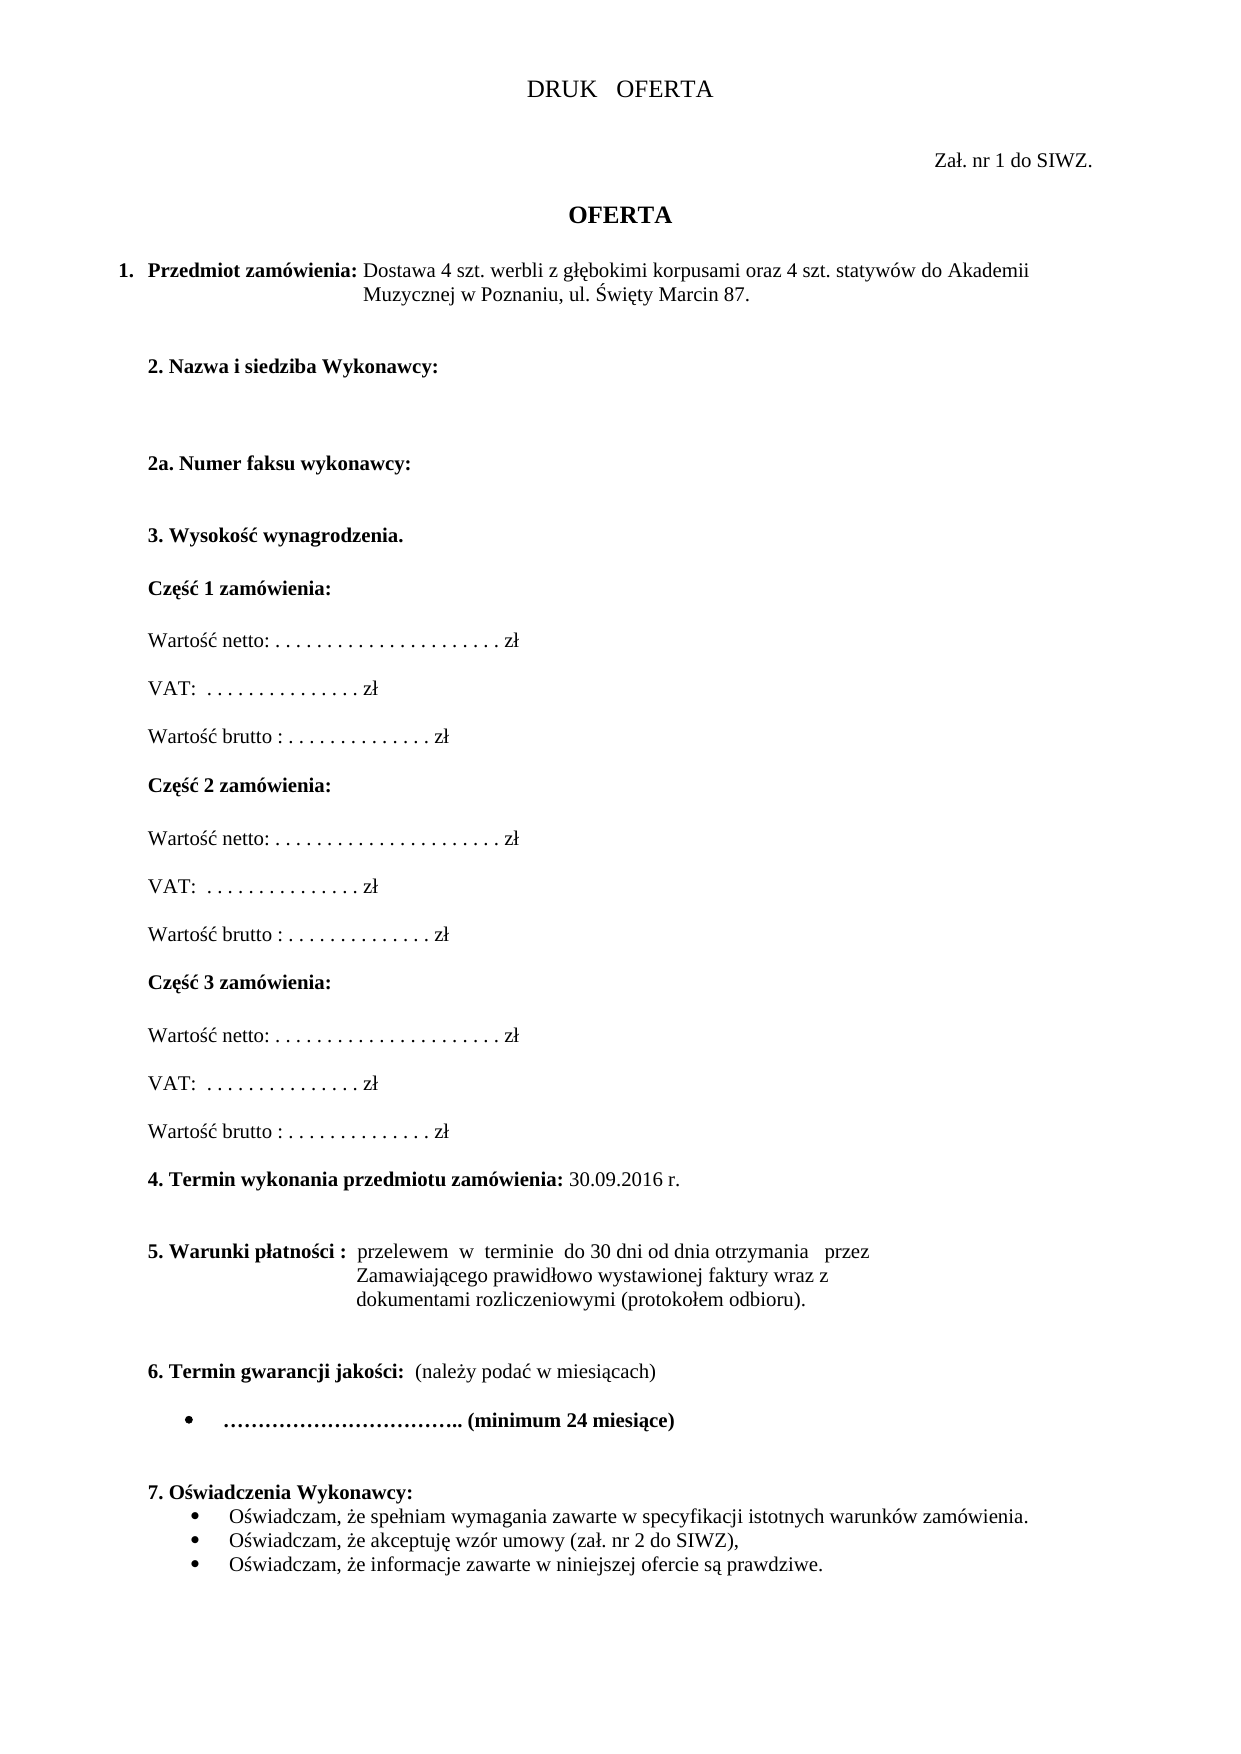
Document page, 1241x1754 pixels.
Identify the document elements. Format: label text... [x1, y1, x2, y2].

text Część 1 zamówienia: [148, 575, 1093, 599]
subtitle Przedmiot zamówienia: Dostawa 4 szt. werbli z głębokimi korpusami oraz 4 szt. statywów do Akademii [118, 258, 1093, 282]
text VAT: . . . . . . . . . . . . . . . zł [148, 873, 1093, 898]
text 7. Oświadczenia Wykonawcy: [148, 1480, 1093, 1504]
list Oświadczam, że akceptuję wzór umowy (zał. nr 2 do SIWZ), [191, 1528, 1093, 1552]
text Wartość netto: . . . . . . . . . . . . . . . . . . . . . . zł [148, 1023, 1093, 1047]
text 2a. Numer faksu wykonawcy: [148, 450, 1093, 474]
text Wartość brutto : . . . . . . . . . . . . . . zł [148, 1119, 1093, 1143]
text VAT: . . . . . . . . . . . . . . . zł [148, 1071, 1093, 1095]
text dokumentami rozliczeniowymi (protokołem odbioru). [148, 1287, 1093, 1311]
text 2. Nazwa i siedziba Wykonawcy: [148, 354, 1093, 378]
text VAT: . . . . . . . . . . . . . . . zł [148, 676, 1093, 700]
text Część 2 zamówienia: [148, 773, 1093, 797]
text 5. Warunki płatności : przelewem w terminie do 30 dni od dnia otrzymania przez [148, 1239, 1093, 1263]
text Zamawiającego prawidłowo wystawionej faktury wraz z [148, 1263, 1093, 1287]
text Zał. nr 1 do SIWZ. [148, 148, 1093, 172]
text 6. Termin gwarancji jakości: (należy podać w miesiącach) [148, 1359, 1093, 1383]
list Oświadczam, że spełniam wymagania zawarte w specyfikacji istotnych warunków zamówienia. [191, 1504, 1093, 1528]
text Wartość netto: . . . . . . . . . . . . . . . . . . . . . . zł [148, 628, 1093, 652]
text Część 3 zamówienia: [148, 970, 1093, 994]
text 4. Termin wykonania przedmiotu zamówienia: 30.09.2016 r. [148, 1167, 1093, 1191]
subtitle Muzycznej w Poznaniu, ul. Święty Marcin 87. [118, 282, 1093, 306]
subtitle OFERTA [148, 200, 1093, 229]
text 3. Wysokość wynagrodzenia. [148, 523, 1093, 547]
list Oświadczam, że informacje zawarte w niniejszej ofercie są prawdziwe. [191, 1552, 1093, 1576]
text Wartość brutto : . . . . . . . . . . . . . . zł [148, 724, 1093, 748]
list …………………………….. (minimum 24 miesiące) [185, 1408, 1093, 1432]
text Wartość brutto : . . . . . . . . . . . . . . zł [148, 922, 1093, 946]
text Wartość netto: . . . . . . . . . . . . . . . . . . . . . . zł [148, 825, 1093, 849]
